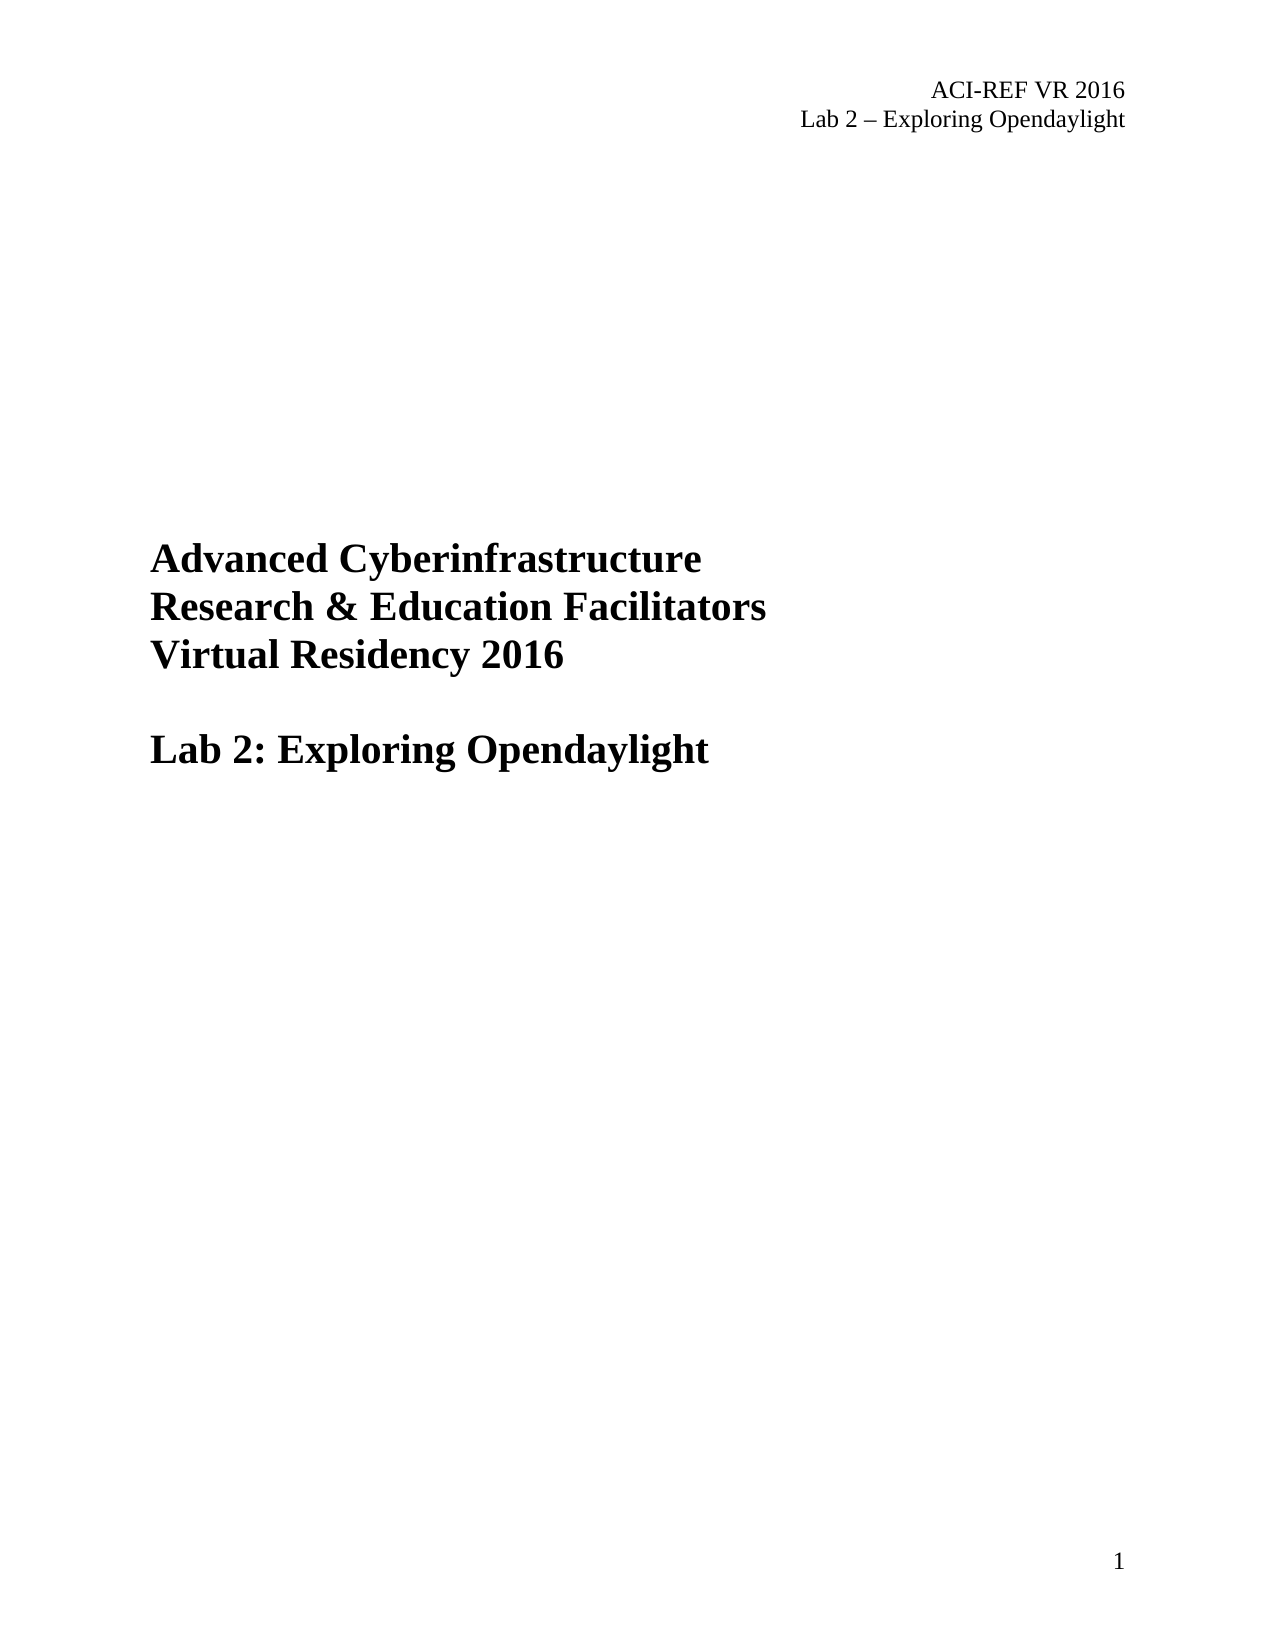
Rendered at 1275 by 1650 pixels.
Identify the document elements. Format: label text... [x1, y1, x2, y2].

text Advanced Cyberinfrastructure [150, 533, 1125, 581]
text Research & Education Facilitators [150, 581, 1125, 629]
text Lab 2: Exploring Opendaylight [150, 725, 1125, 773]
text Virtual Residency 2016 [150, 629, 1125, 677]
